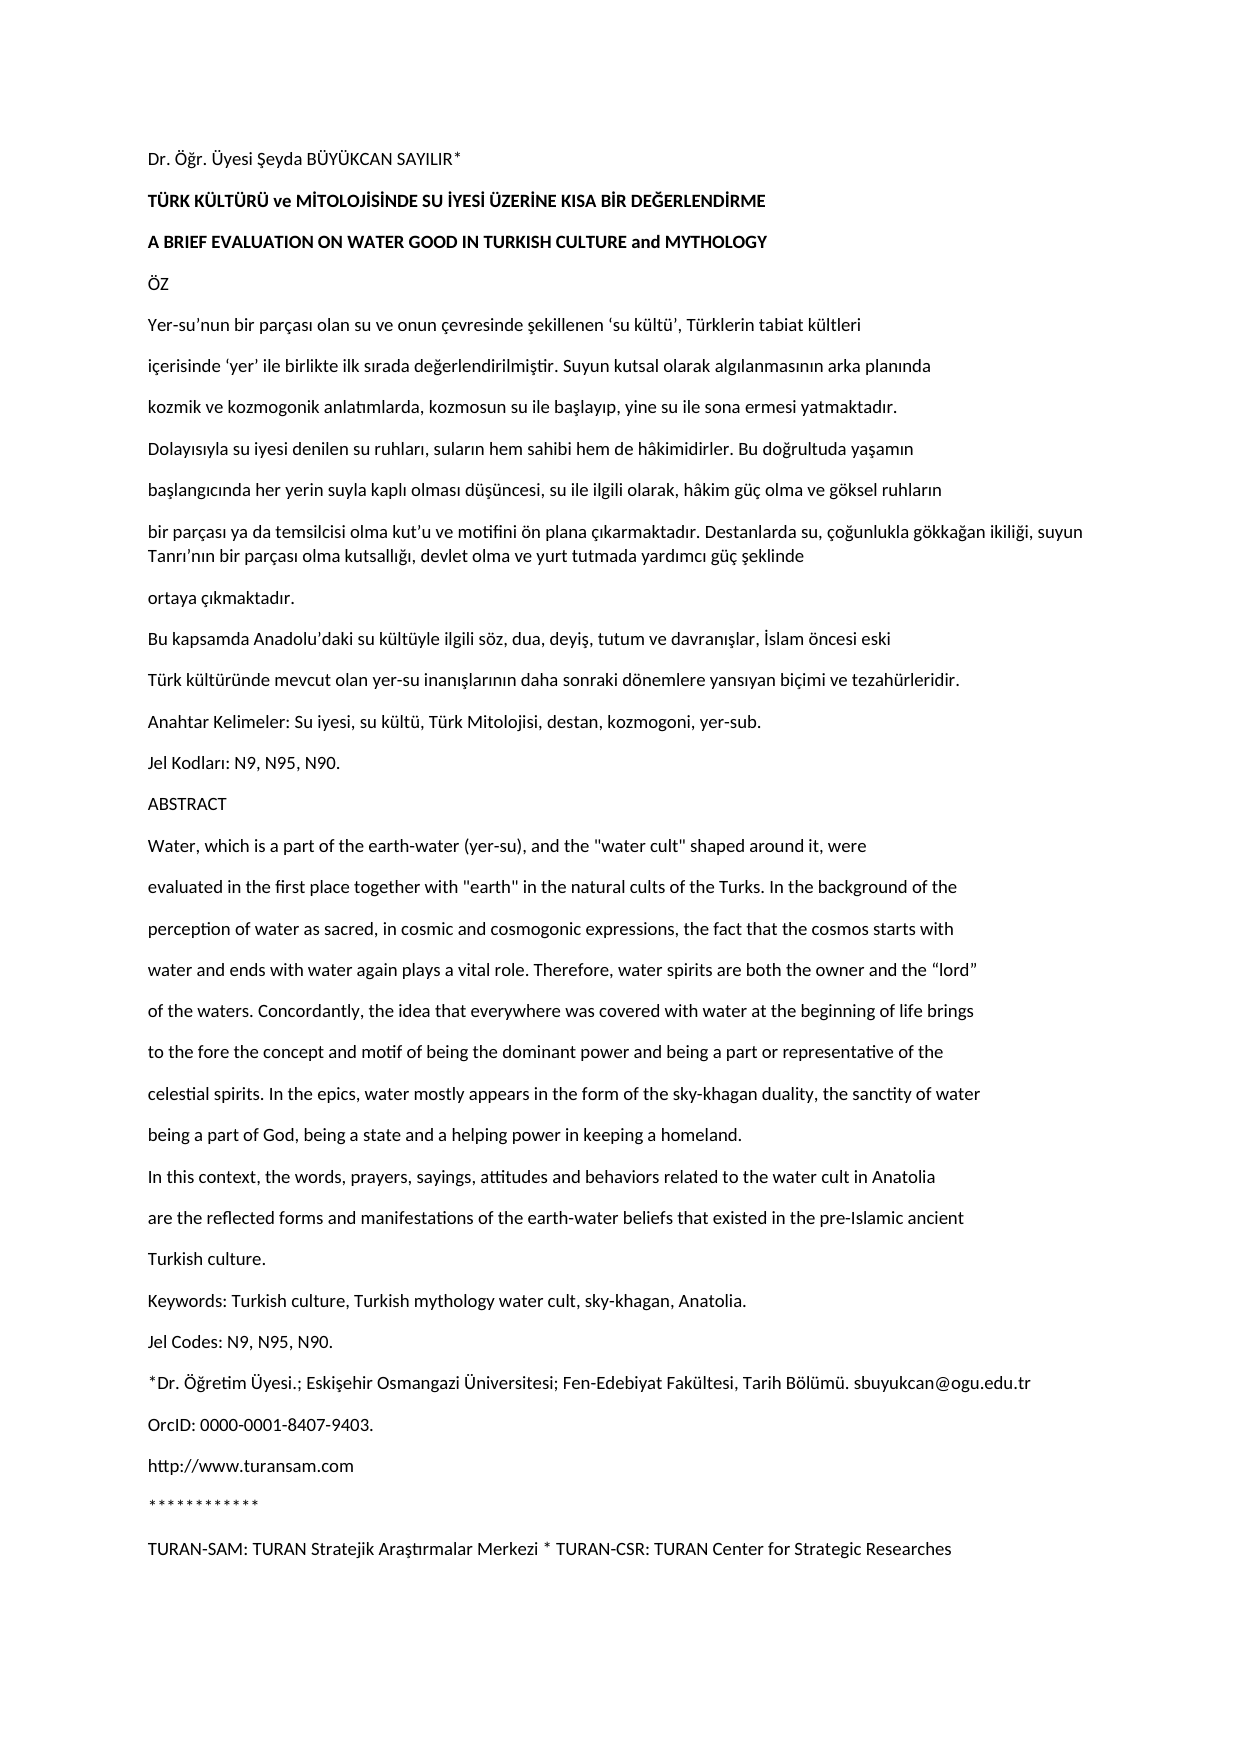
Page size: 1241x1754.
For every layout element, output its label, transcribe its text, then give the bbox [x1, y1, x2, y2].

text Jel Codes: N9, N95, N90. [148, 1330, 1093, 1353]
text içerisinde ‘yer’ ile birlikte ilk sırada değerlendirilmiştir. Suyun kutsal olarak algılanmasının arka planında [148, 354, 1093, 377]
text water and ends with water again plays a vital role. Therefore, water spirits are both the owner and the “lord” [148, 958, 1093, 981]
text Jel Kodları: N9, N95, N90. [148, 751, 1093, 774]
text to the fore the concept and motif of being the dominant power and being a part or representative of the [148, 1041, 1093, 1064]
text ABSTRACT [148, 793, 1093, 816]
text Türk kültüründe mevcut olan yer-su inanışlarının daha sonraki dönemlere yansıyan biçimi ve tezahürleridir. [148, 668, 1093, 691]
text ************ [148, 1496, 1093, 1518]
text Keywords: Turkish culture, Turkish mythology water cult, sky-khagan, Anatolia. [148, 1289, 1093, 1312]
text of the waters. Concordantly, the idea that everywhere was covered with water at the beginning of life brings [148, 999, 1093, 1022]
text evaluated in the first place together with "earth" in the natural cults of the Turks. In the background of the [148, 875, 1093, 898]
text celestial spirits. In the epics, water mostly appears in the form of the sky-khagan duality, the sanctity of water [148, 1082, 1093, 1105]
text başlangıcında her yerin suyla kaplı olması düşüncesi, su ile ilgili olarak, hâkim güç olma ve göksel ruhların [148, 478, 1093, 501]
text kozmik ve kozmogonik anlatımlarda, kozmosun su ile başlayıp, yine su ile sona ermesi yatmaktadır. [148, 396, 1093, 419]
text In this context, the words, prayers, sayings, attitudes and behaviors related to the water cult in Anatolia [148, 1165, 1093, 1188]
text perception of water as sacred, in cosmic and cosmogonic expressions, the fact that the cosmos starts with [148, 917, 1093, 939]
text Anahtar Kelimeler: Su iyesi, su kültü, Türk Mitolojisi, destan, kozmogoni, yer-sub. [148, 710, 1093, 733]
text are the reflected forms and manifestations of the earth-water beliefs that existed in the pre-Islamic ancient [148, 1206, 1093, 1229]
text OrcID: 0000-0001-8407-9403. [148, 1413, 1093, 1436]
text Yer-su’nun bir parçası olan su ve onun çevresinde şekillenen ‘su kültü’, Türklerin tabiat kültleri [148, 313, 1093, 336]
text Dolayısıyla su iyesi denilen su ruhları, suların hem sahibi hem de hâkimidirler. Bu doğrultuda yaşamın [148, 437, 1093, 460]
text ÖZ [148, 272, 1093, 294]
text TÜRK KÜLTÜRÜ ve MİTOLOJİSİNDE SU İYESİ ÜZERİNE KISA BİR DEĞERLENDİRME [148, 189, 1093, 212]
text http://www.turansam.com [148, 1454, 1093, 1477]
text being a part of God, being a state and a helping power in keeping a homeland. [148, 1123, 1093, 1146]
text TURAN-SAM: TURAN Stratejik Araştırmalar Merkezi * TURAN-CSR: TURAN Center for Strategic Researches [148, 1537, 1093, 1560]
text bir parçası ya da temsilcisi olma kut’u ve motifini ön plana çıkarmaktadır. Destanlarda su, çoğunlukla gökkağan ikiliği, suyun Tanrı’nın bir parçası olma kutsallığı, devlet olma ve yurt tutmada yardımcı güç şeklinde [148, 520, 1093, 567]
text Turkish culture. [148, 1247, 1093, 1270]
text Bu kapsamda Anadolu’daki su kültüyle ilgili söz, dua, deyiş, tutum ve davranışlar, İslam öncesi eski [148, 627, 1093, 650]
text A BRIEF EVALUATION ON WATER GOOD IN TURKISH CULTURE and MYTHOLOGY [148, 230, 1093, 253]
text Water, which is a part of the earth-water (yer-su), and the "water cult" shaped around it, were [148, 834, 1093, 857]
text ortaya çıkmaktadır. [148, 586, 1093, 609]
text *Dr. Öğretim Üyesi.; Eskişehir Osmangazi Üniversitesi; Fen-Edebiyat Fakültesi, Tarih Bölümü. sbuyukcan@ogu.edu.tr [148, 1372, 1093, 1394]
text Dr. Öğr. Üyesi Şeyda BÜYÜKCAN SAYILIR* [148, 148, 1093, 171]
